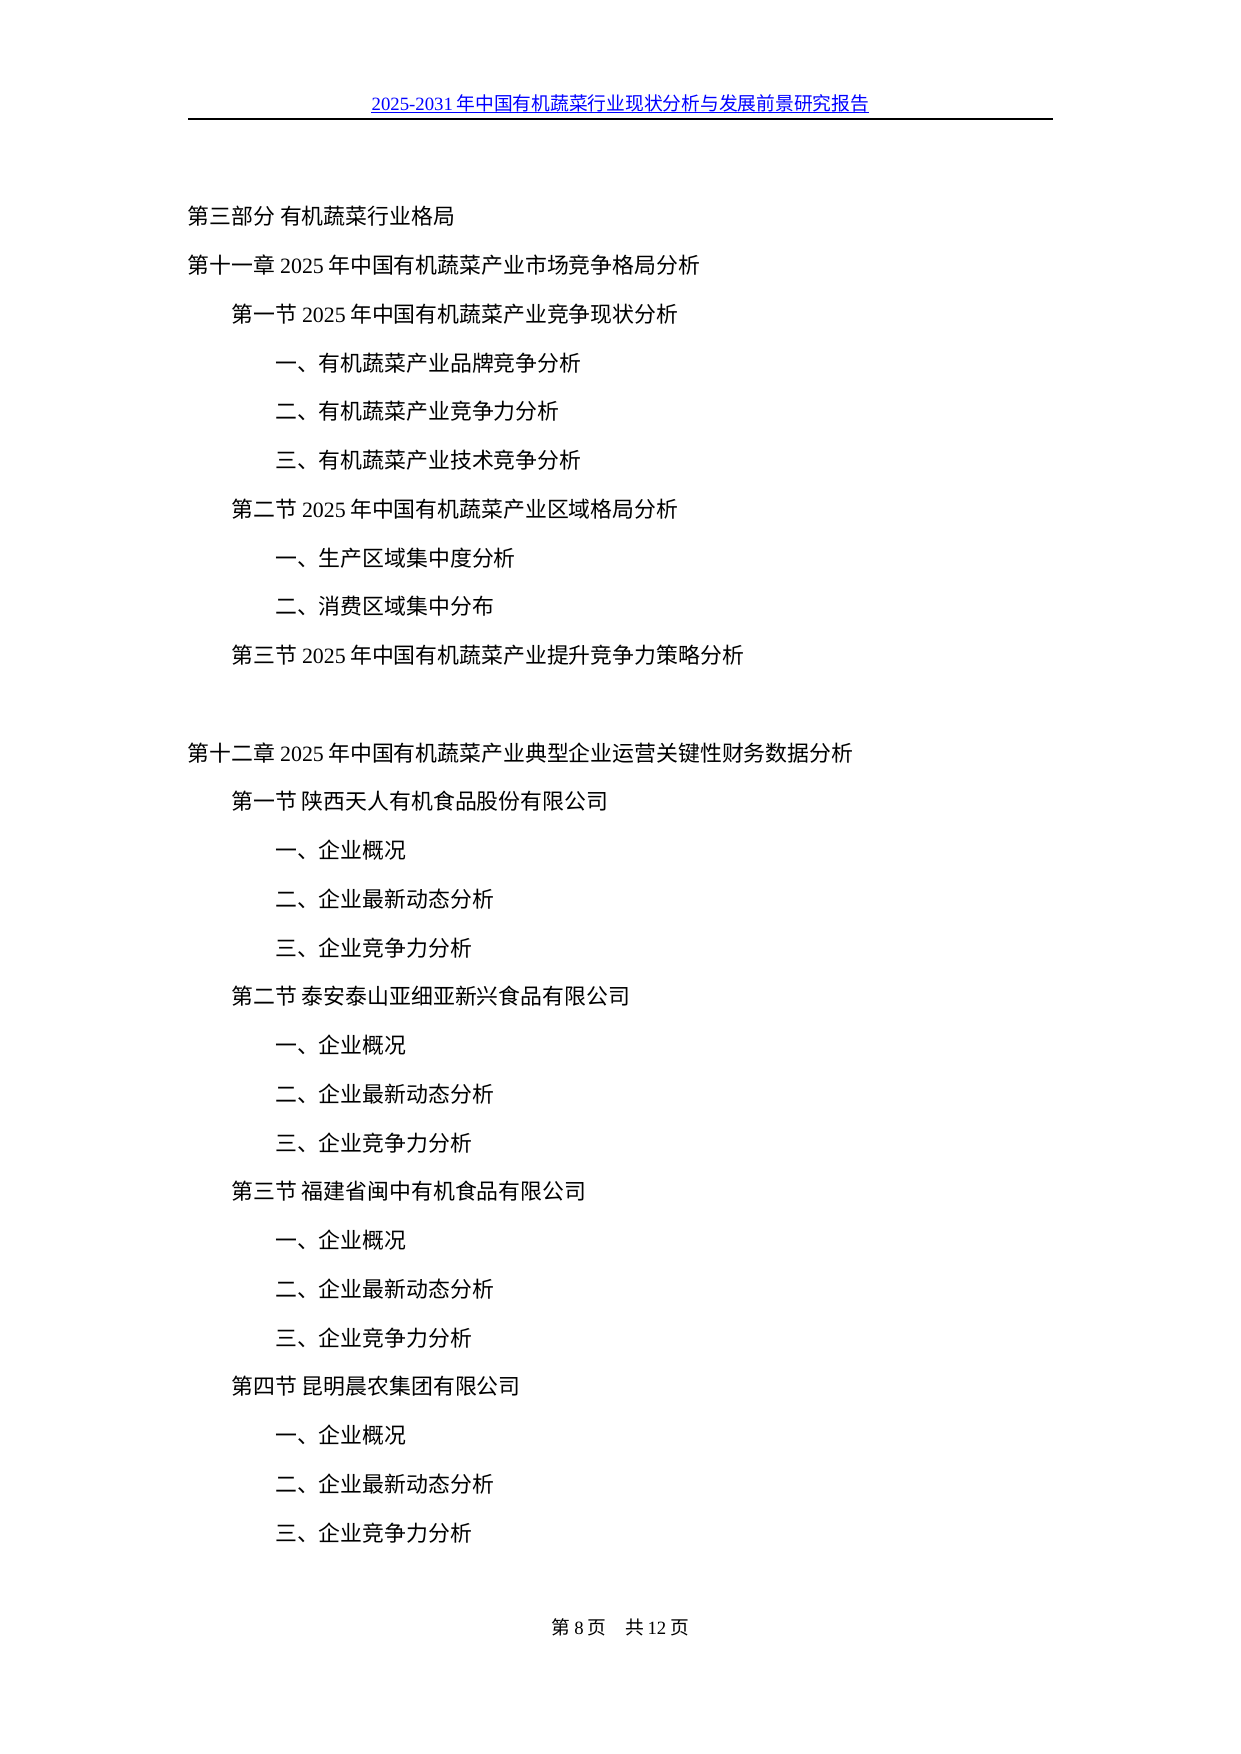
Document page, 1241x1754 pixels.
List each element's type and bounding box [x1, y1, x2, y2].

text [187, 150, 1053, 1548]
